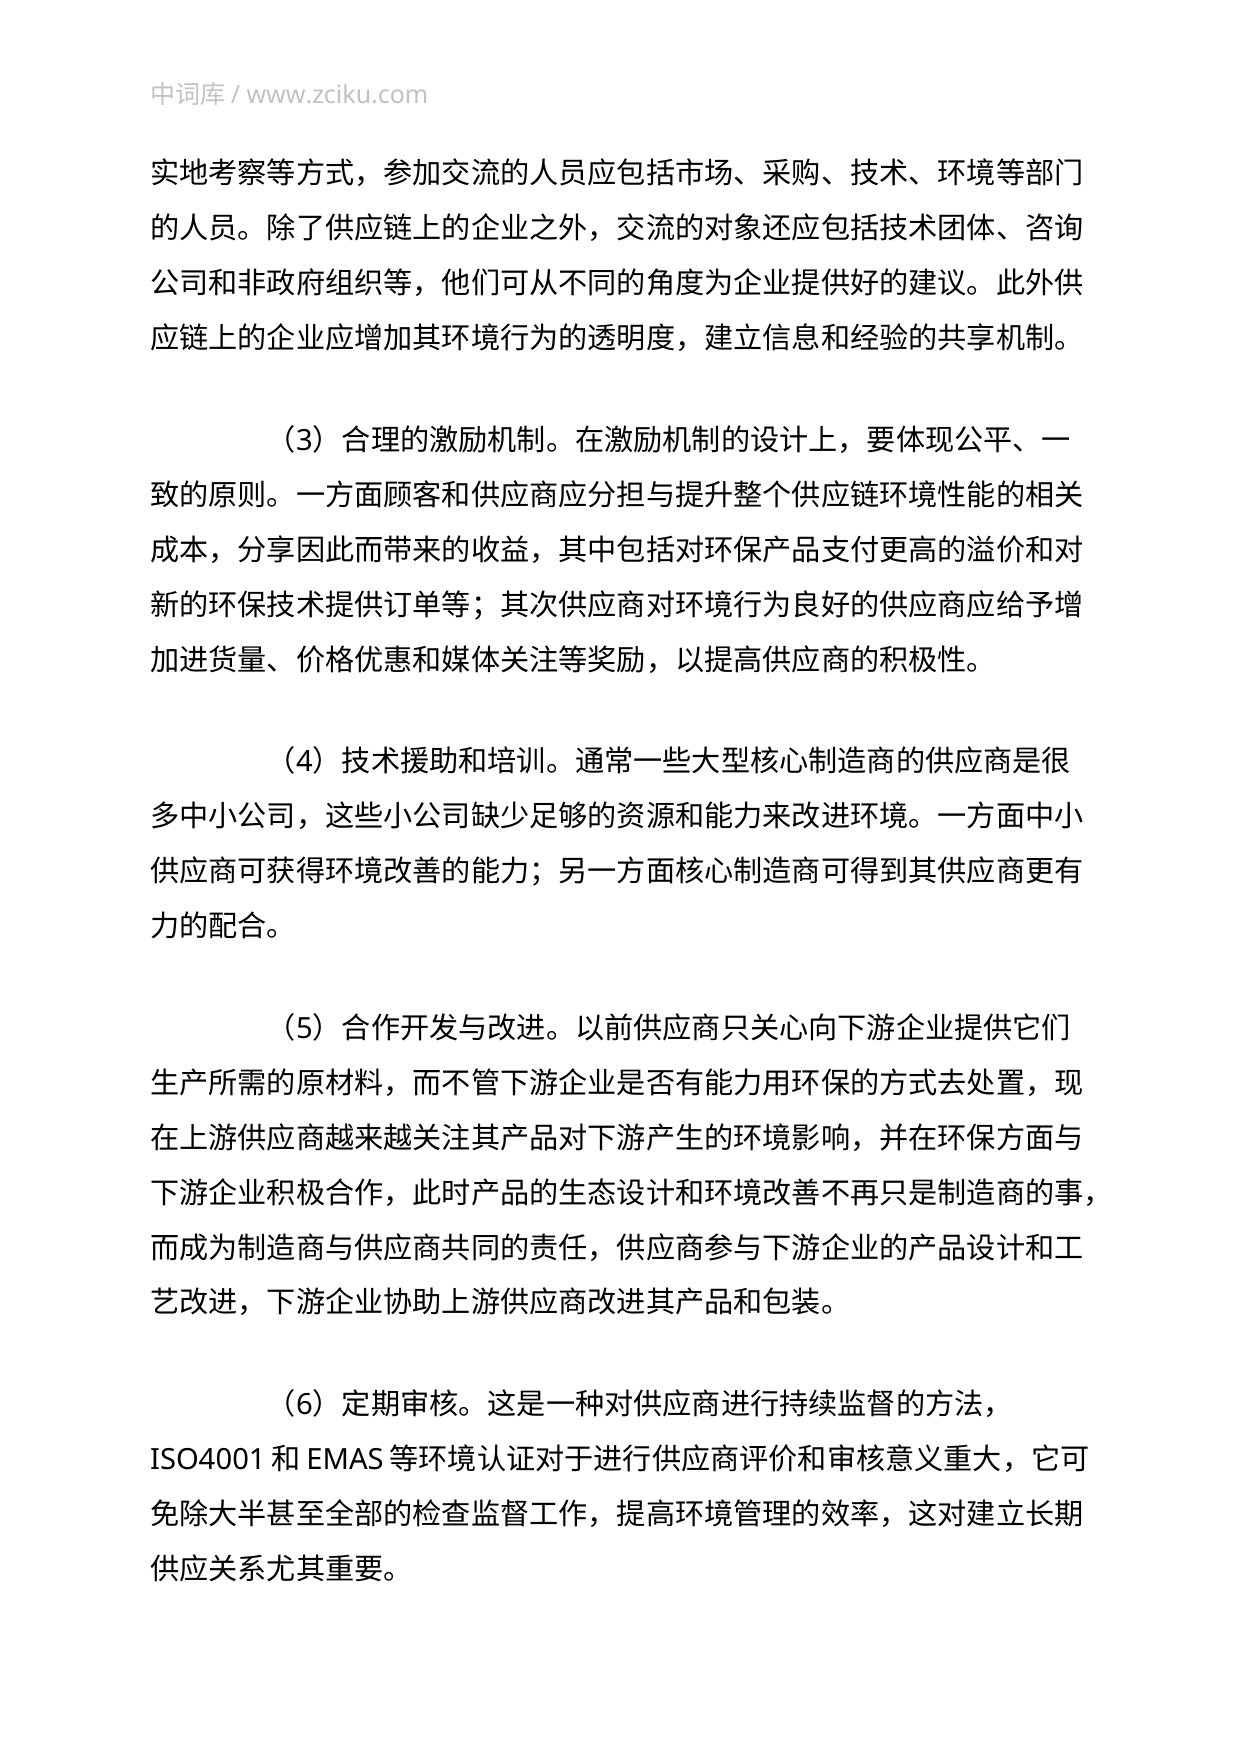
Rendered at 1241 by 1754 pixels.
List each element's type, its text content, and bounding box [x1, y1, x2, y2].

text （6）定期审核。这是一种对供应商进行持续监督的方法，ISO4001和EMAS等环境认证对于进行供应商评价和审核意义重大，它可免除大半甚至全部的检查监督工作，提高环境管理的效率，这对建立长期供应关系尤其重要。 [150, 1381, 1090, 1588]
text （5）合作开发与改进。以前供应商只关心向下游企业提供它们生产所需的原材料，而不管下游企业是否有能力用环保的方式去处置，现在上游供应商越来越关注其产品对下游产生的环境影响，并在环保方面与下游企业积极合作，此时产品的生态设计和环境改善不再只是制造商的事，而成为制造商与供应商共同的责任，供应商参与下游企业的产品设计和工艺改进，下游企业协助上游供应商改进其产品和包装。 [150, 1004, 1090, 1321]
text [150, 150, 1090, 357]
text （4）技术援助和培训。通常一些大型核心制造商的供应商是很多中小公司，这些小公司缺少足够的资源和能力来改进环境。一方面中小供应商可获得环境改善的能力；另一方面核心制造商可得到其供应商更有力的配合。 [150, 738, 1090, 945]
text （3）合理的激励机制。在激励机制的设计上，要体现公平、一致的原则。一方面顾客和供应商应分担与提升整个供应链环境性能的相关成本，分享因此而带来的收益，其中包括对环保产品支付更高的溢价和对新的环保技术提供订单等；其次供应商对环境行为良好的供应商应给予增加进货量、价格优惠和媒体关注等奖励，以提高供应商的积极性。 [150, 416, 1090, 678]
